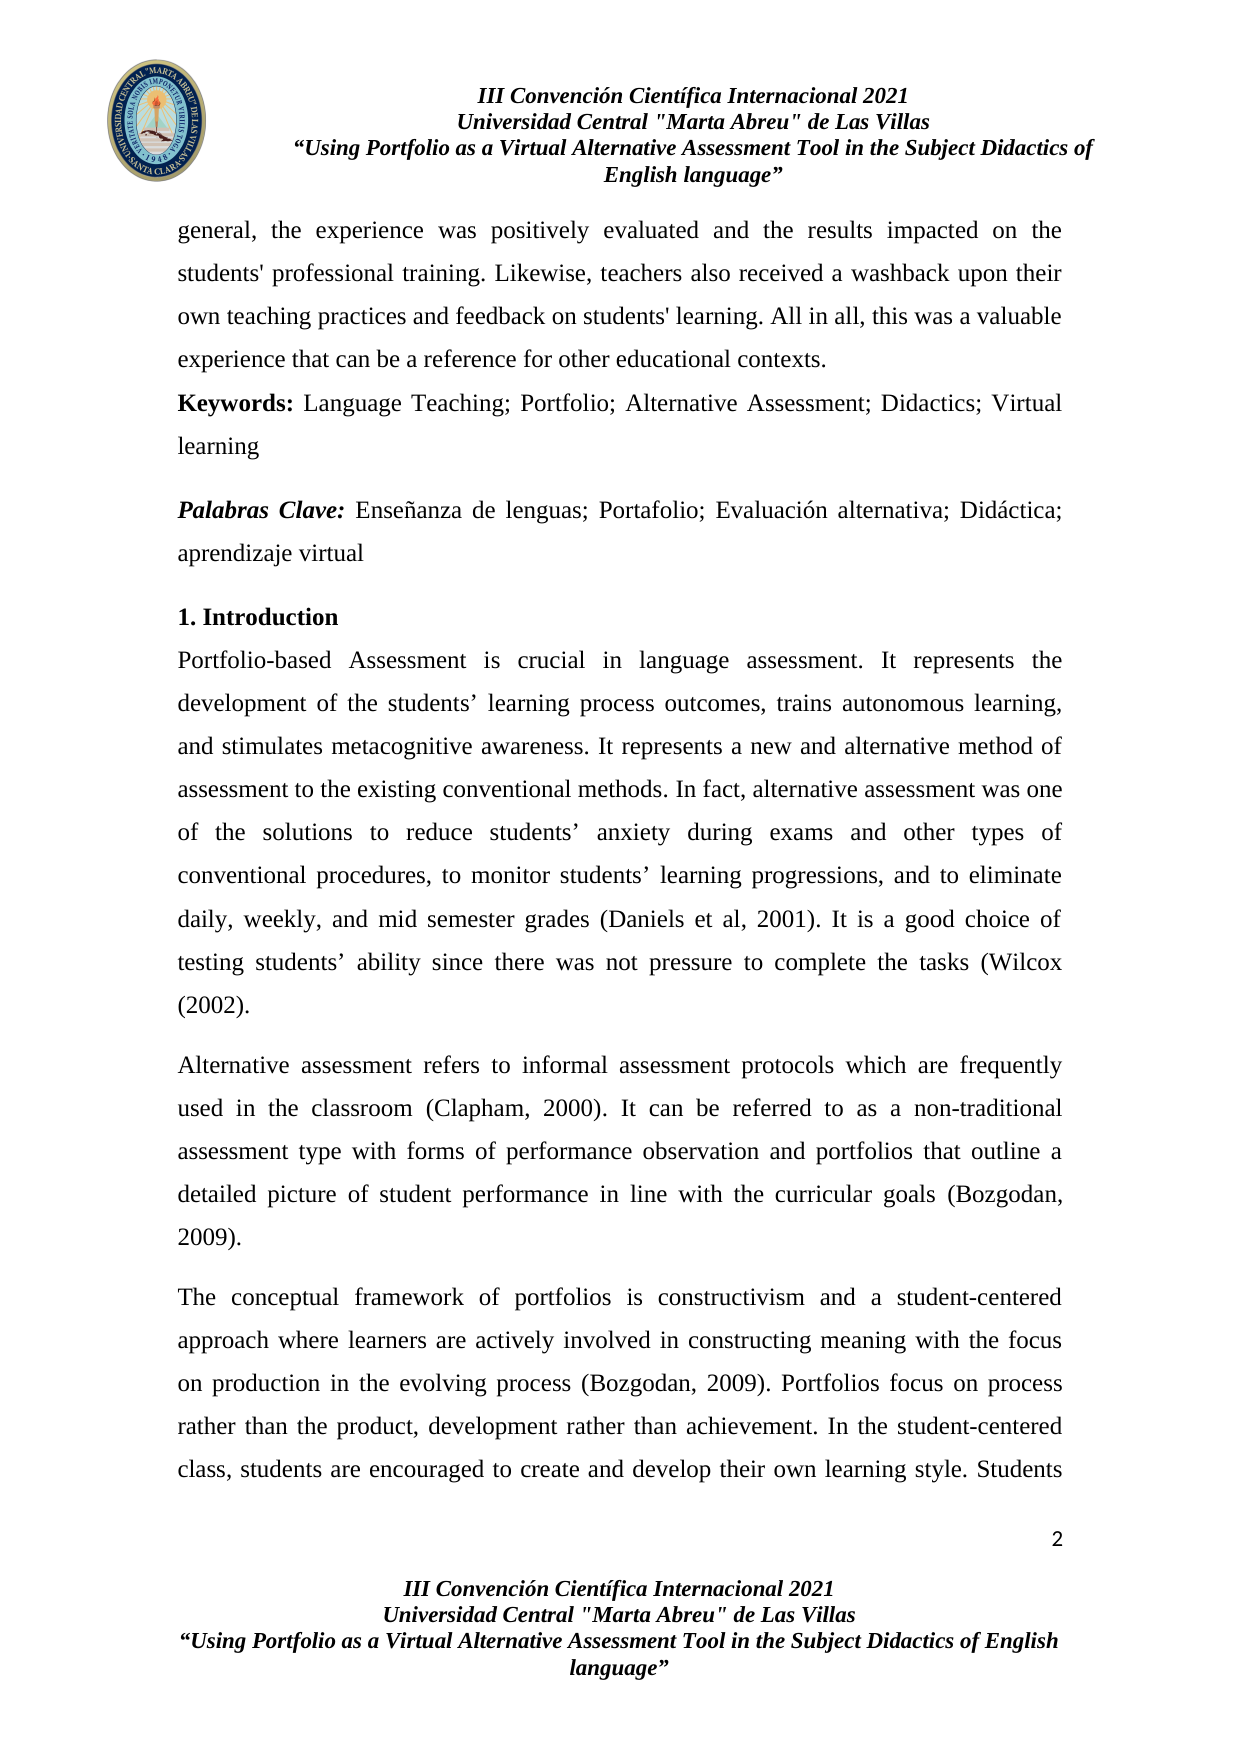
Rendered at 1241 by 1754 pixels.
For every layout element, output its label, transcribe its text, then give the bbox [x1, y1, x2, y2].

text Alternative assessment refers to informal assessment protocols which are frequently used in the classroom . It can be referred to as a non-traditional assessment type with forms of performance observation and portfolios that outline a detailed picture of student performance in line with the curricular goals. [177, 1050, 1063, 1251]
text Palabras Clave: Enseñanza de lenguas; Portafolio; Evaluación alternativa; Didáctica; aprendizaje virtual [177, 495, 1063, 567]
text Keywords: Language Teaching; Portfolio; Alternative Assessment; Didactics; Virtual learning [177, 388, 1063, 459]
text 1. Introduction [177, 602, 1063, 631]
text Portfolio-based Assessment is crucial in language assessment. It represents the development of the students’ learning process outcomes, trains autonomous learning, and stimulates metacognitive awareness. It represents a new and alternative method of assessment to the existing conventional methods. In fact, alternative assessment was one of the solutions to reduce students’ anxiety during exams and other types of conventional procedures, to monitor students’ learning progressions, and to eliminate daily, weekly, and mid semester grades (Daniels et al, 2001). It is a good choice of testing students’ ability since there was not pressure to complete the tasks (Wilcox (2002). [177, 645, 1063, 1019]
picture [106, 59, 207, 183]
